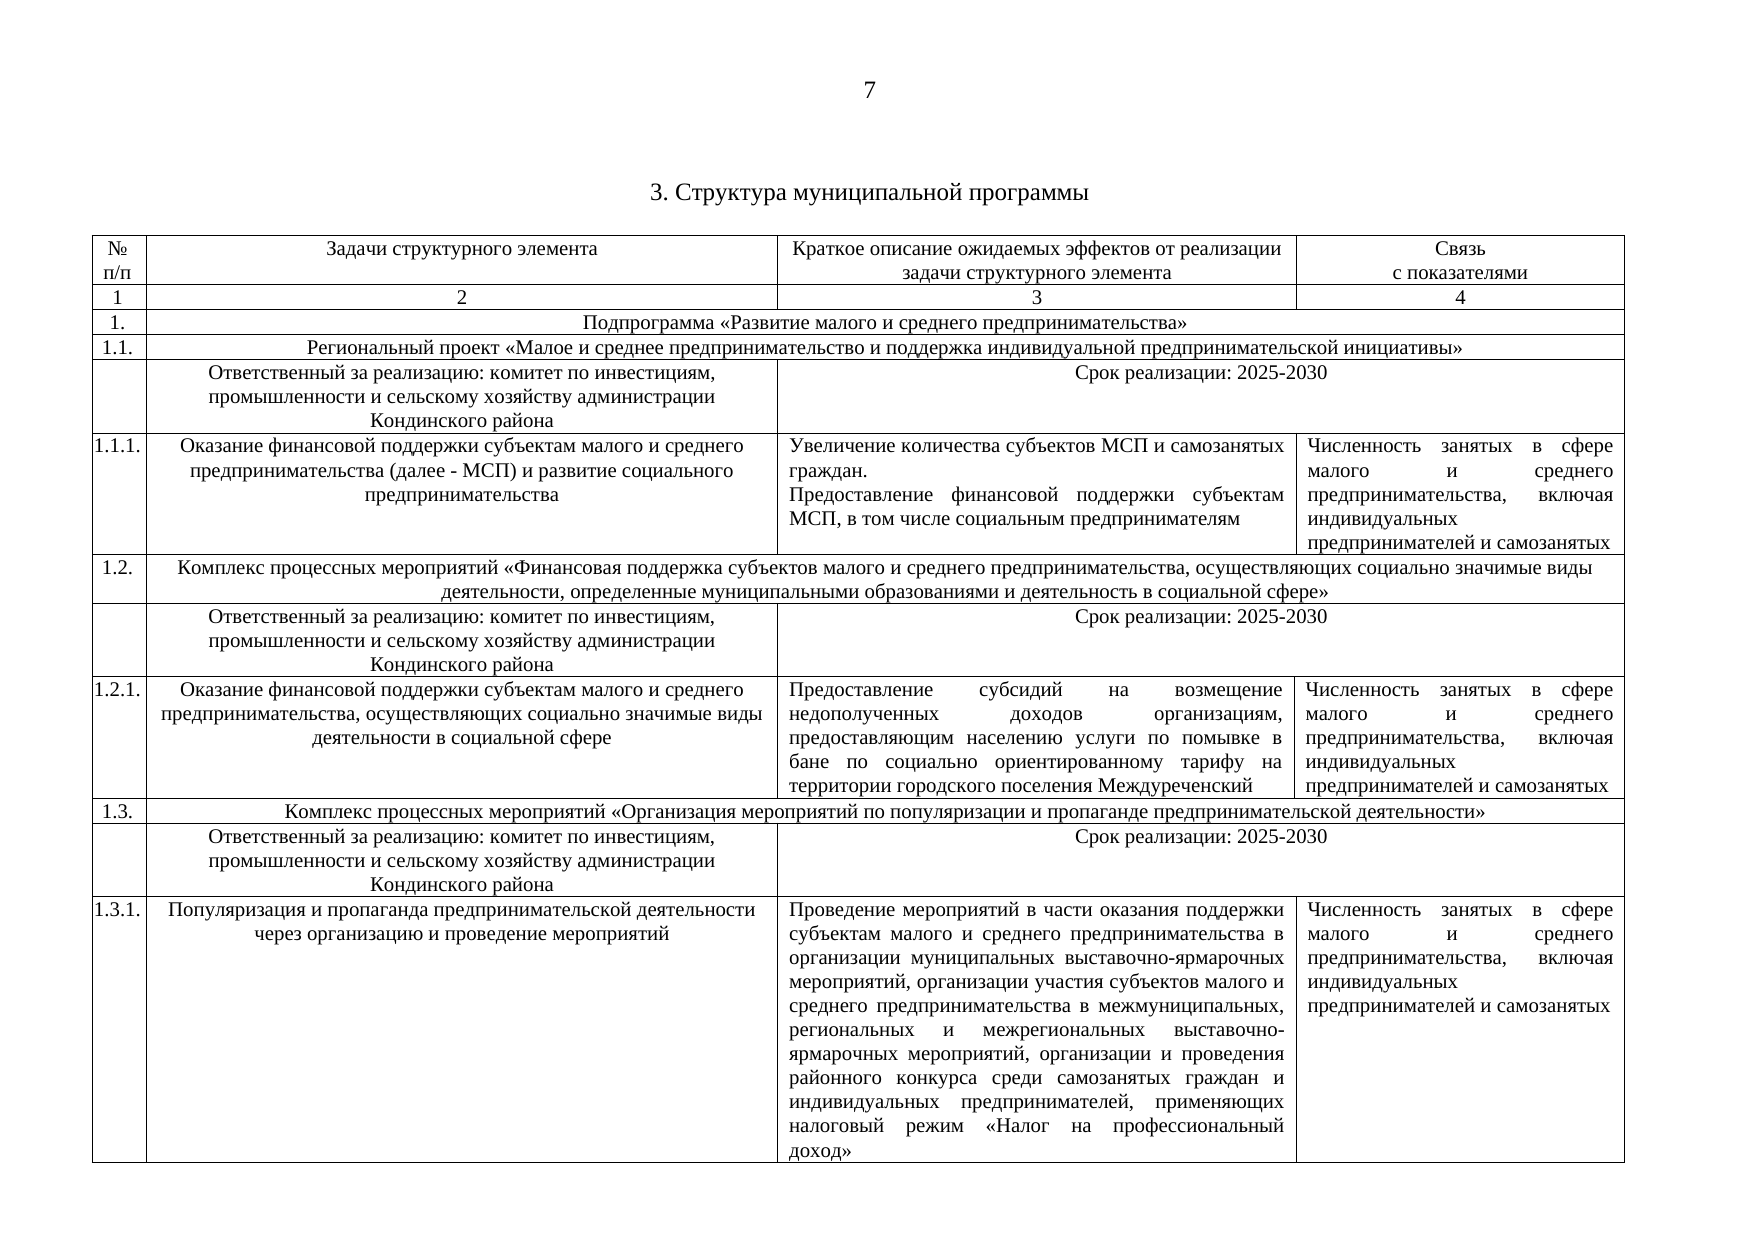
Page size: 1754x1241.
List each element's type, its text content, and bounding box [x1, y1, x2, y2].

table_cell [93, 360, 146, 432]
table_cell Численность занятых в сфере малого и среднего предпринимательства, включая индивидуальных предпринимателей и самозанятых [1295, 677, 1624, 797]
table_cell Численность занятых в сфере малого и среднего предпринимательства, включая индивидуальных предпринимателей и самозанятых [1297, 434, 1624, 554]
table_cell Срок реализации: 2025-2030 [778, 360, 1624, 432]
table_cell Срок реализации: 2025-2030 [778, 604, 1624, 676]
table_cell 3 [778, 285, 1296, 309]
table_cell 4 [1297, 285, 1624, 309]
table_header Задачи структурного элемента [147, 236, 777, 284]
table_cell Проведение мероприятий в части оказания поддержки субъектам малого и среднего предпринимательства в организации муниципальных выставочно-ярмарочных мероприятий, организации участия субъектов малого и среднего предпринимательства в межмуниципальных, региональных и межрегиональных выставочно-ярмарочных мероприятий, организации и проведения районного конкурса среди самозанятых граждан и индивидуальных предпринимателей, применяющих налоговый режим «Налог на профессиональный доход» [778, 897, 1296, 1162]
table_cell Ответственный за реализацию: комитет по инвестициям, промышленности и сельскому хозяйству администрации Кондинского района [147, 360, 777, 432]
table_header Связь с показателями [1297, 236, 1624, 284]
table_cell Популяризация и пропаганда предпринимательской деятельности через организацию и проведение мероприятий [147, 897, 777, 1162]
table_cell Ответственный за реализацию: комитет по инвестициям, промышленности и сельскому хозяйству администрации Кондинского района [147, 604, 777, 676]
table_cell [93, 604, 146, 676]
table_cell Оказание финансовой поддержки субъектам малого и среднего предпринимательства, осуществляющих социально значимые виды деятельности в социальной сфере [147, 677, 777, 797]
table_header № п/п [93, 236, 146, 284]
table_cell Подпрограмма «Развитие малого и среднего предпринимательства» [147, 310, 1624, 334]
table_cell 2 [147, 285, 777, 309]
table_header Краткое описание ожидаемых эффектов от реализации задачи структурного элемента [778, 236, 1296, 284]
table_cell Численность занятых в сфере малого и среднего предпринимательства, включая индивидуальных предпринимателей и самозанятых [1297, 897, 1624, 1162]
table_cell Увеличение количества субъектов МСП и самозанятых граждан. Предоставление финансовой поддержки субъектам МСП, в том числе социальным предпринимателям [778, 434, 1296, 554]
table_cell 1.2.1. [93, 677, 146, 797]
table_cell Оказание финансовой поддержки субъектам малого и среднего предпринимательства (далее - МСП) и развитие социального предпринимательства [147, 434, 777, 554]
table_cell 1.2. [93, 555, 146, 603]
table_cell Комплекс процессных мероприятий «Финансовая поддержка субъектов малого и среднего предпринимательства, осуществляющих социально значимые виды деятельности, определенные муниципальными образованиями и деятельность в социальной сфере» [147, 555, 1624, 603]
table_cell 1.1.1. [93, 434, 146, 554]
table_cell 1.3. [93, 799, 146, 823]
text 3. Структура муниципальной программы [103, 177, 1636, 206]
table_cell 1. [93, 310, 146, 334]
table_cell 1.1. [93, 335, 146, 359]
table_cell Региональный проект «Малое и среднее предпринимательство и поддержка индивидуальной предпринимательской инициативы» [147, 335, 1624, 359]
table_cell Комплекс процессных мероприятий «Организация мероприятий по популяризации и пропаганде предпринимательской деятельности» [147, 799, 1624, 823]
table_cell Срок реализации: 2025-2030 [778, 824, 1624, 896]
table_cell [93, 824, 146, 896]
table_cell 1 [93, 285, 146, 309]
table_cell Ответственный за реализацию: комитет по инвестициям, промышленности и сельскому хозяйству администрации Кондинского района [147, 824, 777, 896]
table_cell 1.3.1. [93, 897, 146, 1162]
table_cell Предоставление субсидий на возмещение недополученных доходов организациям, предоставляющим населению услуги по помывке в бане по социально ориентированному тарифу на территории городского поселения Междуреченский [778, 677, 1294, 797]
